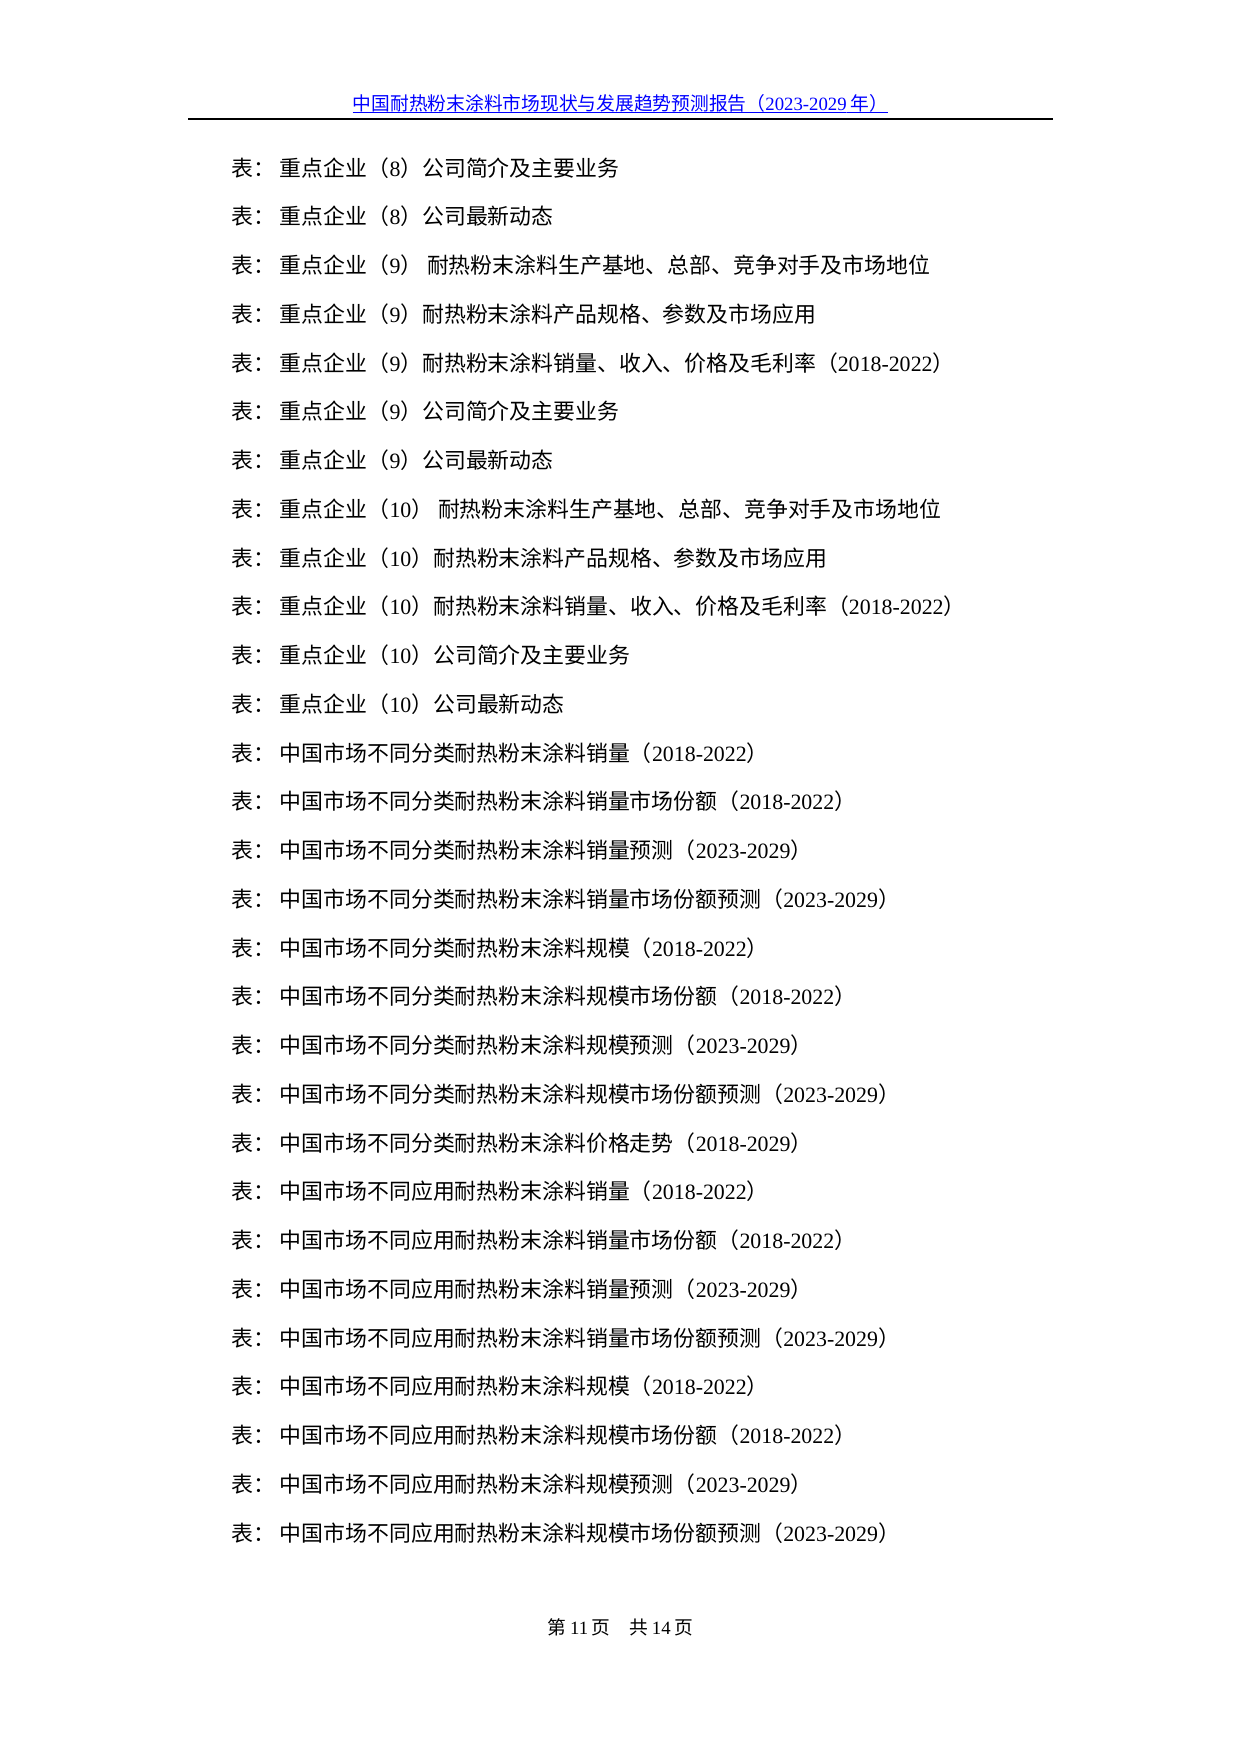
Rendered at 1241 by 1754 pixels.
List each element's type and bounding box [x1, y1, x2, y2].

text [187, 150, 1053, 1548]
